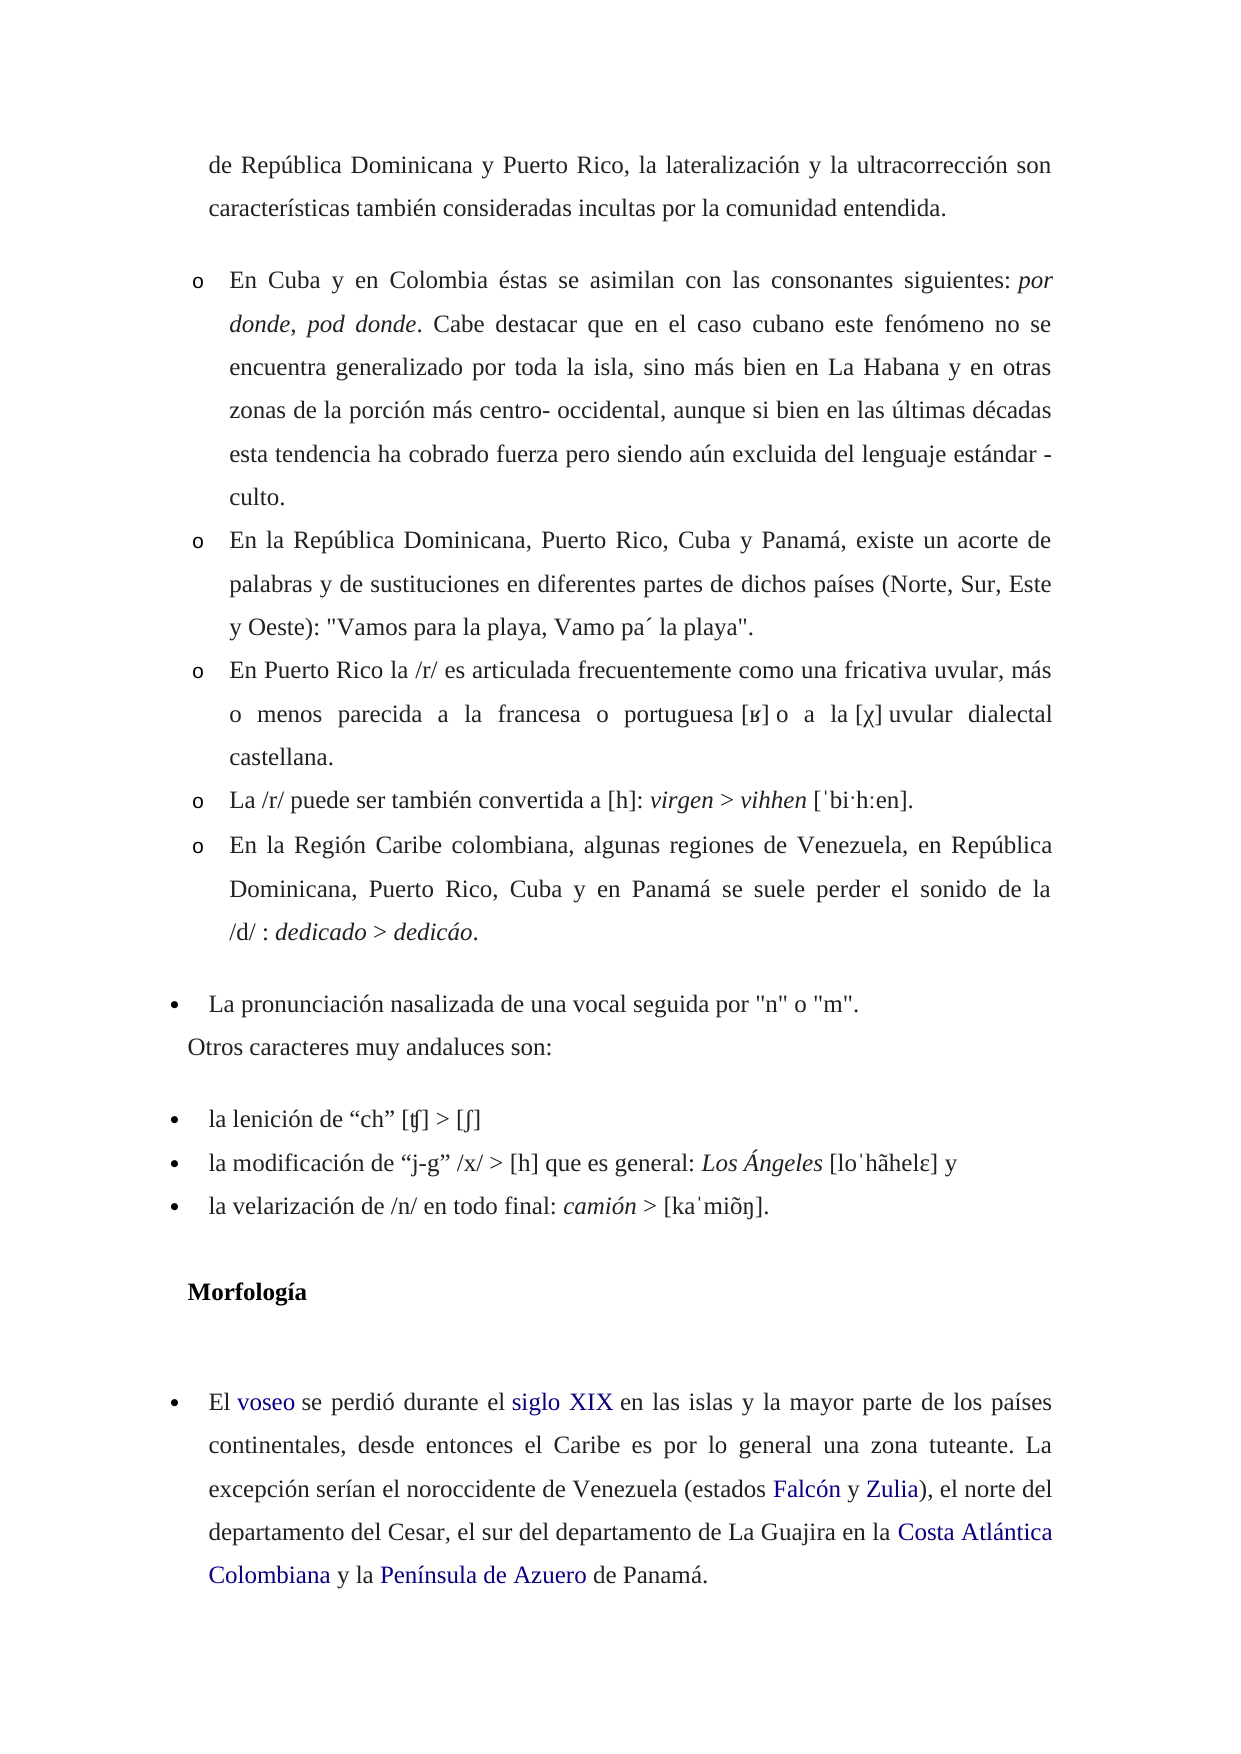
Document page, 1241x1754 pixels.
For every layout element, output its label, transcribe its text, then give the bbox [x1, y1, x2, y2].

list En Puerto Rico la /r/ es articulada frecuentemente como una fricativa uvular, más o menos parecida a la francesa o portuguesa [ʁ] o a la [χ] uvular dialectal castellana. [192, 655, 1053, 771]
list la velarización de /n/ en todo final: camión > [kaˈmiõŋ]. [171, 1191, 1053, 1219]
text Otros caracteres muy andaluces son: [187, 1032, 1053, 1061]
list la modificación de “j-g” /x/ > [h] que es general: Los Ángeles [loˈhãhelɛ] y [171, 1148, 1053, 1176]
list La /r/ puede ser también convertida a [h]: virgen > vihhen [ˈbiˑhːen]. [192, 785, 1053, 815]
list El voseo se perdió durante el siglo XIX en las islas y la mayor parte de los países continentales, desde entonces el Caribe es por lo general una zona tuteante. La excepción serían el noroccidente de Venezuela (estados Falcón y Zulia), el norte del departamento del Cesar, el sur del departamento de La Guajira en la Costa Atlántica Colombiana y la Península de Azuero de Panamá. [171, 1387, 1053, 1589]
list En Cuba y en Colombia éstas se asimilan con las consonantes siguientes: por donde, pod donde. Cabe destacar que en el caso cubano este fenómeno no se encuentra generalizado por toda la isla, sino más bien en La Habana y en otras zonas de la porción más centro- occidental, aunque si bien en las últimas décadas esta tendencia ha cobrado fuerza pero siendo aún excluida del lenguaje estándar -culto. [192, 265, 1053, 511]
subtitle Morfología [187, 1277, 1053, 1306]
list La pronunciación nasalizada de una vocal seguida por "n" o "m". [171, 989, 1053, 1018]
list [171, 150, 1053, 222]
list En la Región Caribe colombiana, algunas regiones de Venezuela, en República Dominicana, Puerto Rico, Cuba y en Panamá se suele perder el sonido de la /d/ : dedicado > dedicáo. [192, 830, 1053, 946]
list En la República Dominicana, Puerto Rico, Cuba y Panamá, existe un acorte de palabras y de sustituciones en diferentes partes de dichos países (Norte, Sur, Este y Oeste): "Vamos para la playa, Vamo pa´ la playa". [192, 525, 1053, 641]
list la lenición de “ch” [ʧ] > [ʃ] [171, 1104, 1053, 1133]
